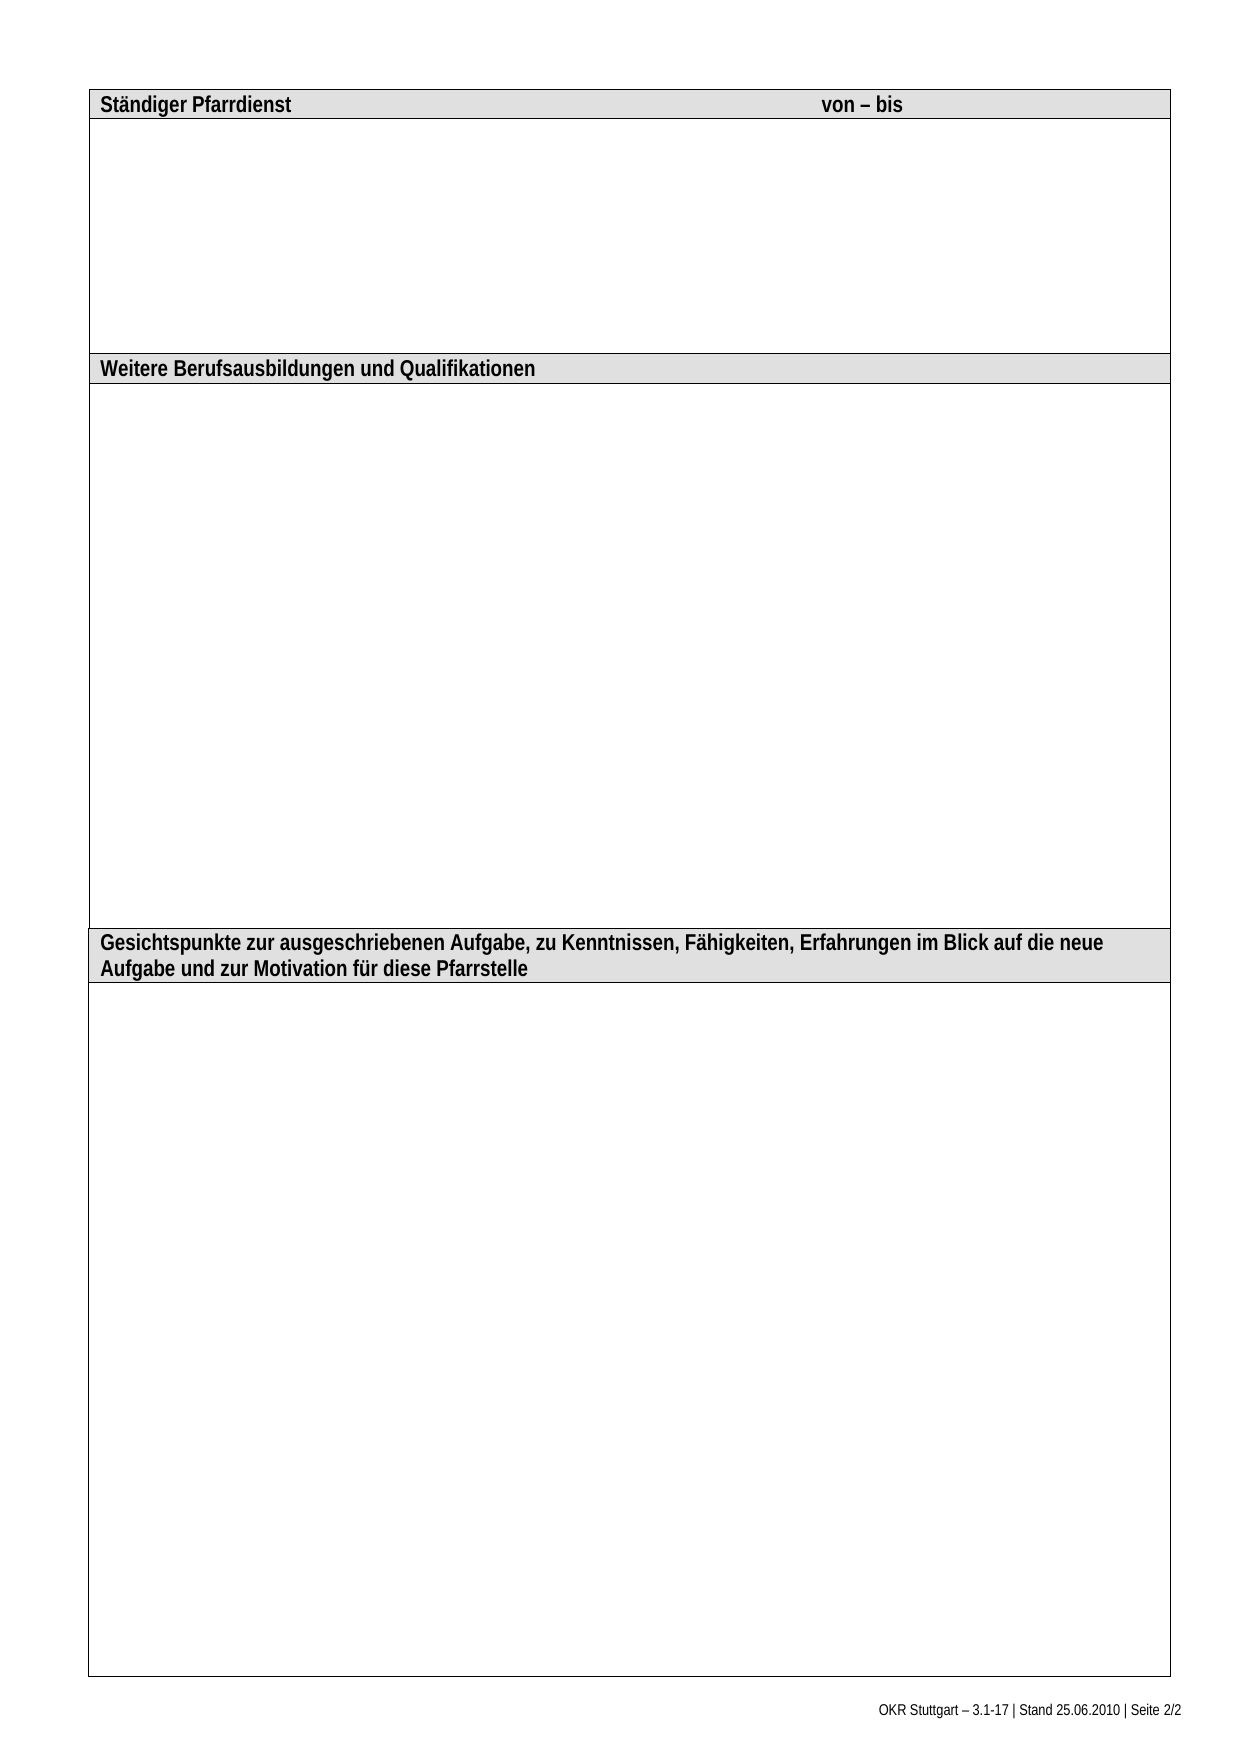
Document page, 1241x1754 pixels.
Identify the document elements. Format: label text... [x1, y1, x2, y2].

table_cell [810, 119, 1170, 353]
table_cell Gesichtspunkte zur ausgeschriebenen Aufgabe, zu Kenntnissen, Fähigkeiten, Erfahrungen im Blick auf die neue Aufgabe und zur Motivation für diese Pfarrstelle [89, 929, 1170, 982]
table_cell Weitere Berufsausbildungen und Qualifikationen [90, 354, 1170, 383]
table_header von – bis [810, 90, 1170, 118]
table_header Ständiger Pfarrdienst [90, 90, 810, 118]
table_cell [90, 119, 810, 353]
table_cell [89, 983, 1170, 1676]
table_cell [90, 384, 1170, 928]
